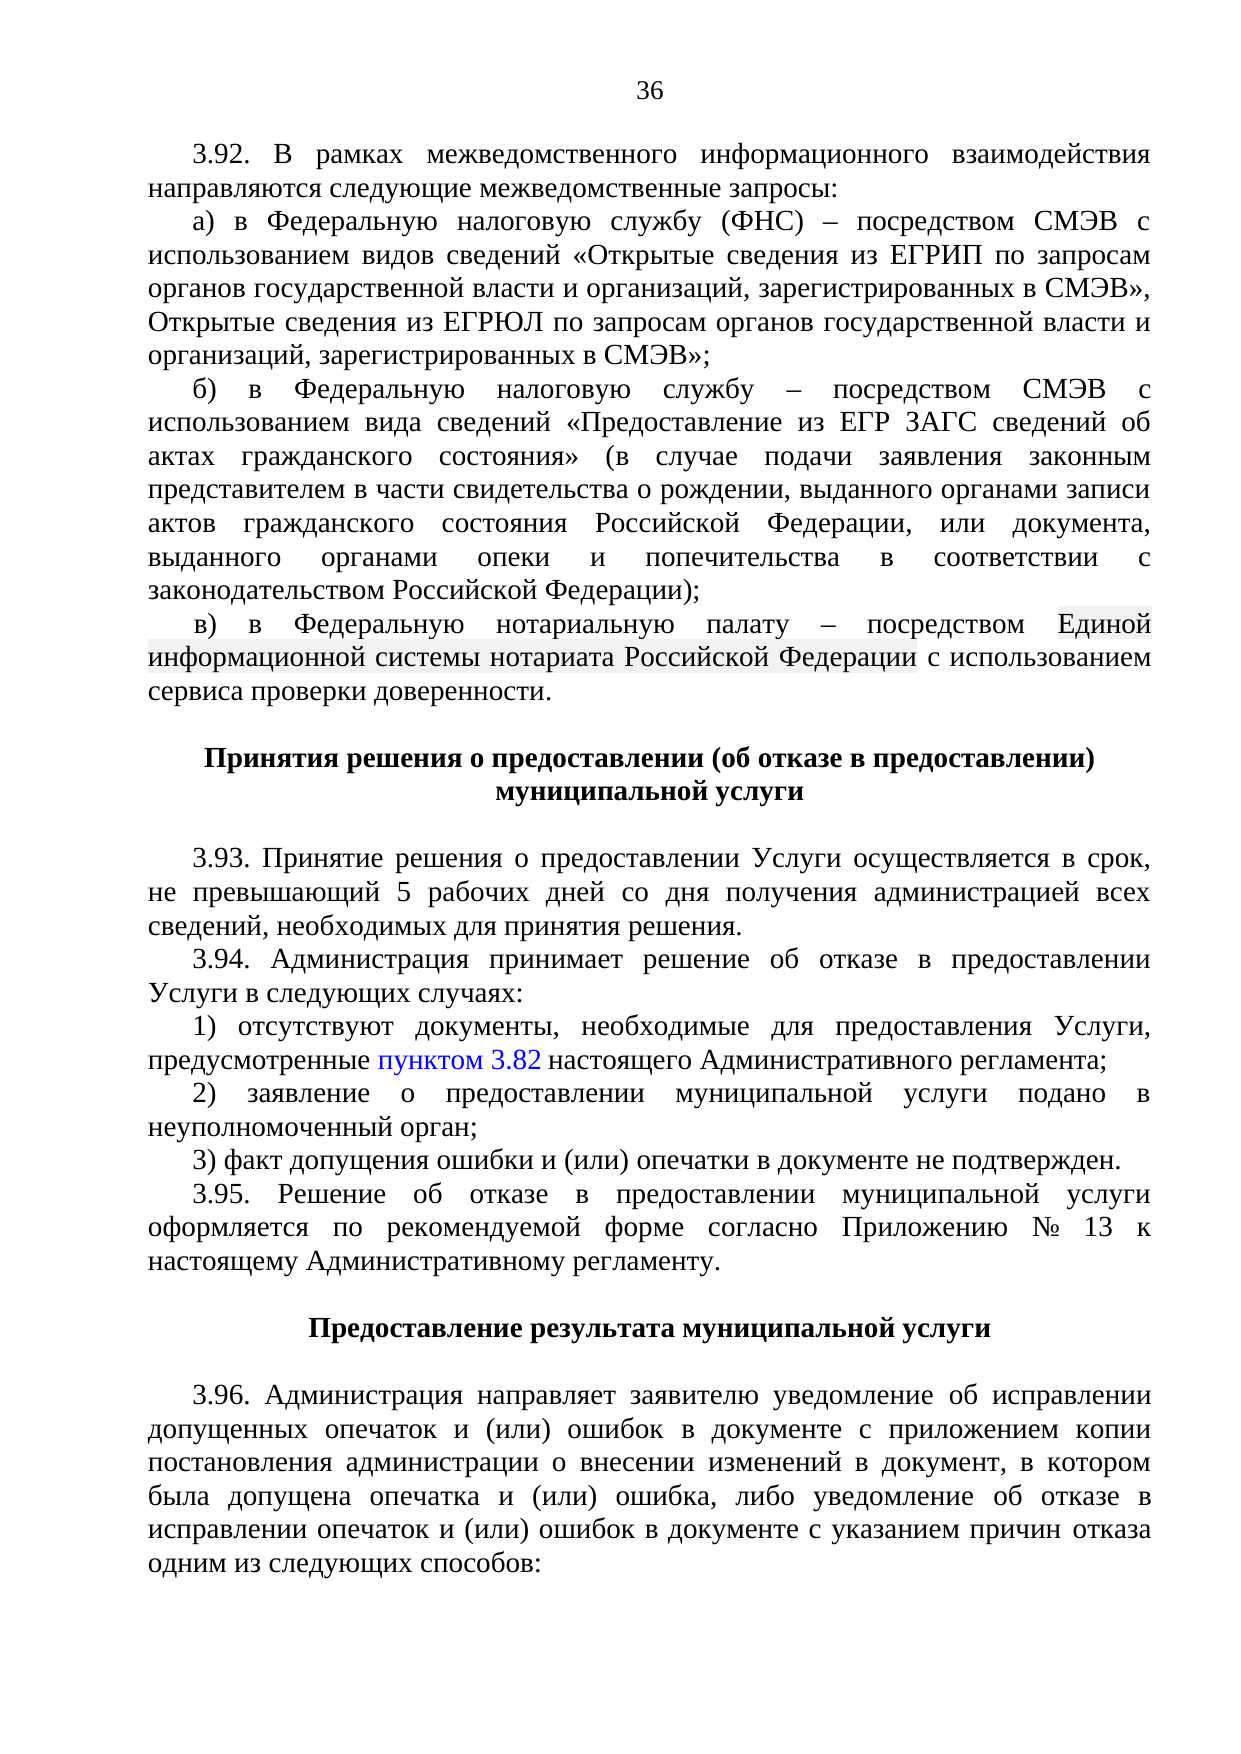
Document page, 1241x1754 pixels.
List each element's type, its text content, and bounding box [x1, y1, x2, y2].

text Принятия решения о предоставлении (об отказе в предоставлении) муниципальной услуги [148, 740, 1152, 807]
text 2) заявление о предоставлении муниципальной услуги подано в неуполномоченный орган; [148, 1075, 1152, 1142]
text 3) факт допущения ошибки и (или) опечатки в документе не подтвержден. [148, 1142, 1152, 1176]
text б) в Федеральную налоговую службу – посредством СМЭВ с использованием вида сведений «Предоставление из ЕГР ЗАГС сведений об актах гражданского состояния» (в случае подачи заявления законным представителем в части свидетельства о рождении, выданного органами записи актов гражданского состояния Российской Федерации, или документа, выданного органами опеки и попечительства в соответствии с законодательством Российской Федерации); [148, 371, 1152, 606]
text 3.96. Администрация направляет заявителю уведомление об исправлении допущенных опечаток и (или) ошибок в документе с приложением копии постановления администрации о внесении изменений в документ, в котором была допущена опечатка и (или) ошибка, либо уведомление об отказе в исправлении опечаток и (или) ошибок в документе с указанием причин отказа одним из следующих способов: [148, 1377, 1152, 1578]
text 3.92. В рамках межведомственного информационного взаимодействия направляются следующие межведомственные запросы: [148, 136, 1152, 203]
text 3.94. Администрация принимает решение об отказе в предоставлении Услуги в следующих случаях: [148, 941, 1152, 1008]
text 3.93. Принятие решения о предоставлении Услуги осуществляется в срок, не превышающий 5 рабочих дней со дня получения администрацией всех сведений, необходимых для принятия решения. [148, 841, 1152, 941]
text 3.95. Решение об отказе в предоставлении муниципальной услуги оформляется по рекомендуемой форме согласно Приложению № 13 к настоящему Административному регламенту. [148, 1176, 1152, 1277]
text Предоставление результата муниципальной услуги [148, 1310, 1152, 1344]
text в) в Федеральную нотариальную палату – посредством Единой информационной системы нотариата Российской Федерации с использованием сервиса проверки доверенности. [148, 606, 1152, 706]
text а) в Федеральную налоговую службу (ФНС) – посредством СМЭВ с использованием видов сведений «Открытые сведения из ЕГРИП по запросам органов государственной власти и организаций, зарегистрированных в СМЭВ», Открытые сведения из ЕГРЮЛ по запросам органов государственной власти и организаций, зарегистрированных в СМЭВ»; [148, 203, 1152, 371]
text 1) отсутствуют документы, необходимые для предоставления Услуги, предусмотренные пунктом 3.82 настоящего Административного регламента; [148, 1008, 1152, 1075]
